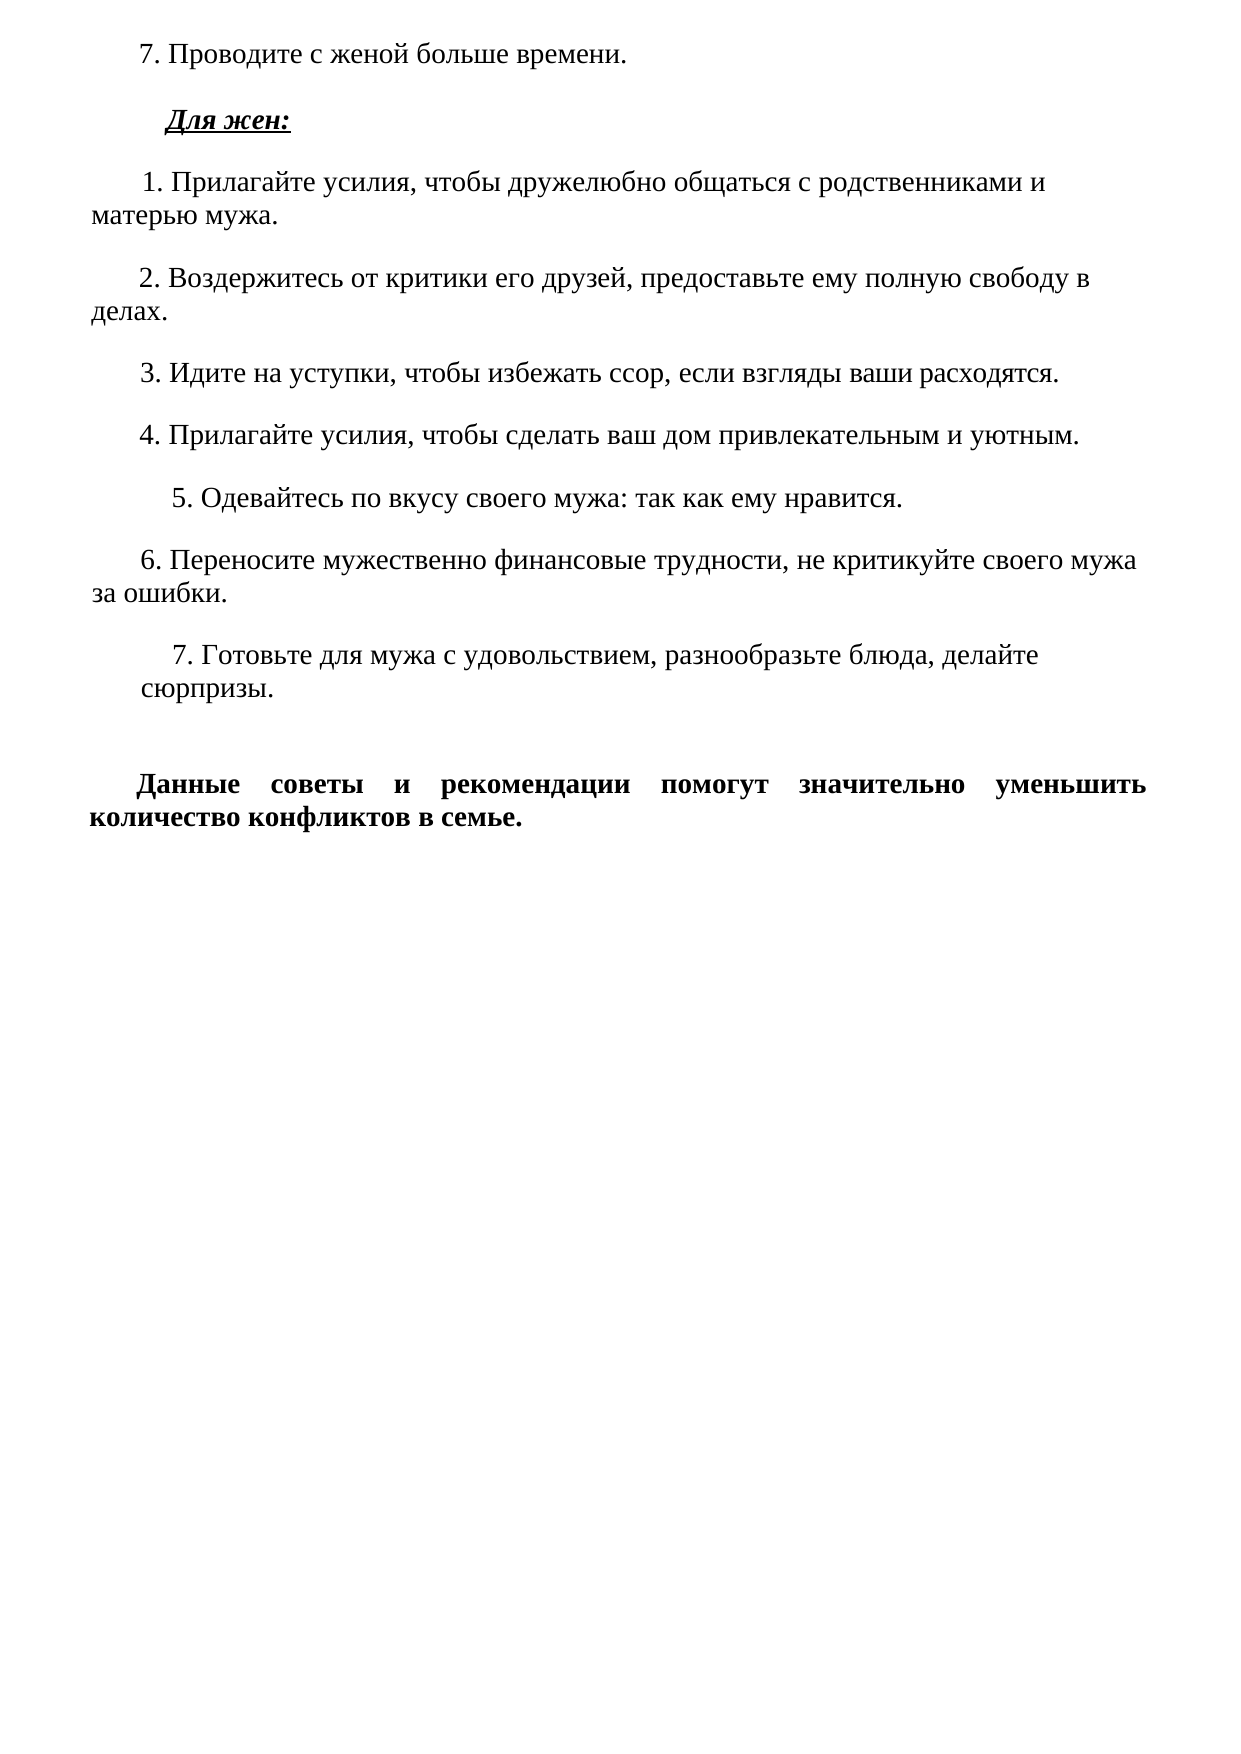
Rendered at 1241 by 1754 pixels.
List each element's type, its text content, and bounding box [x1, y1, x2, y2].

text Данные советы и рекомендации помогут значительно уменьшить количество конфликтов в семье. [89, 767, 1147, 833]
text 6. Переносите мужественно финансовые трудности, не критикуйте своего мужа за ошибки. [92, 543, 1152, 609]
text 2. Воздержитесь от критики его друзей, предоставьте ему полную свободу в делах. [91, 261, 1152, 327]
text 7. Проводите с женой больше времени. [91, 37, 1152, 70]
text 5. Одевайтесь по вкусу своего мужа: так как ему нравится. [140, 481, 1152, 514]
text 7. Готовьте для мужа с удовольствием, разнообразьте блюда, делайте сюрпризы. [141, 638, 1152, 704]
text 3. Идите на уступки, чтобы избежать ссор, если взгляды ваши расходятся. [92, 356, 1152, 389]
text 1. Прилагайте усилия, чтобы дружелюбно общаться с родственниками и матерью мужа. [91, 165, 1152, 231]
text Для жен: [135, 103, 1152, 136]
text 4. Прилагайте усилия, чтобы сделать ваш дом привлекательным и уютным. [92, 418, 1152, 451]
